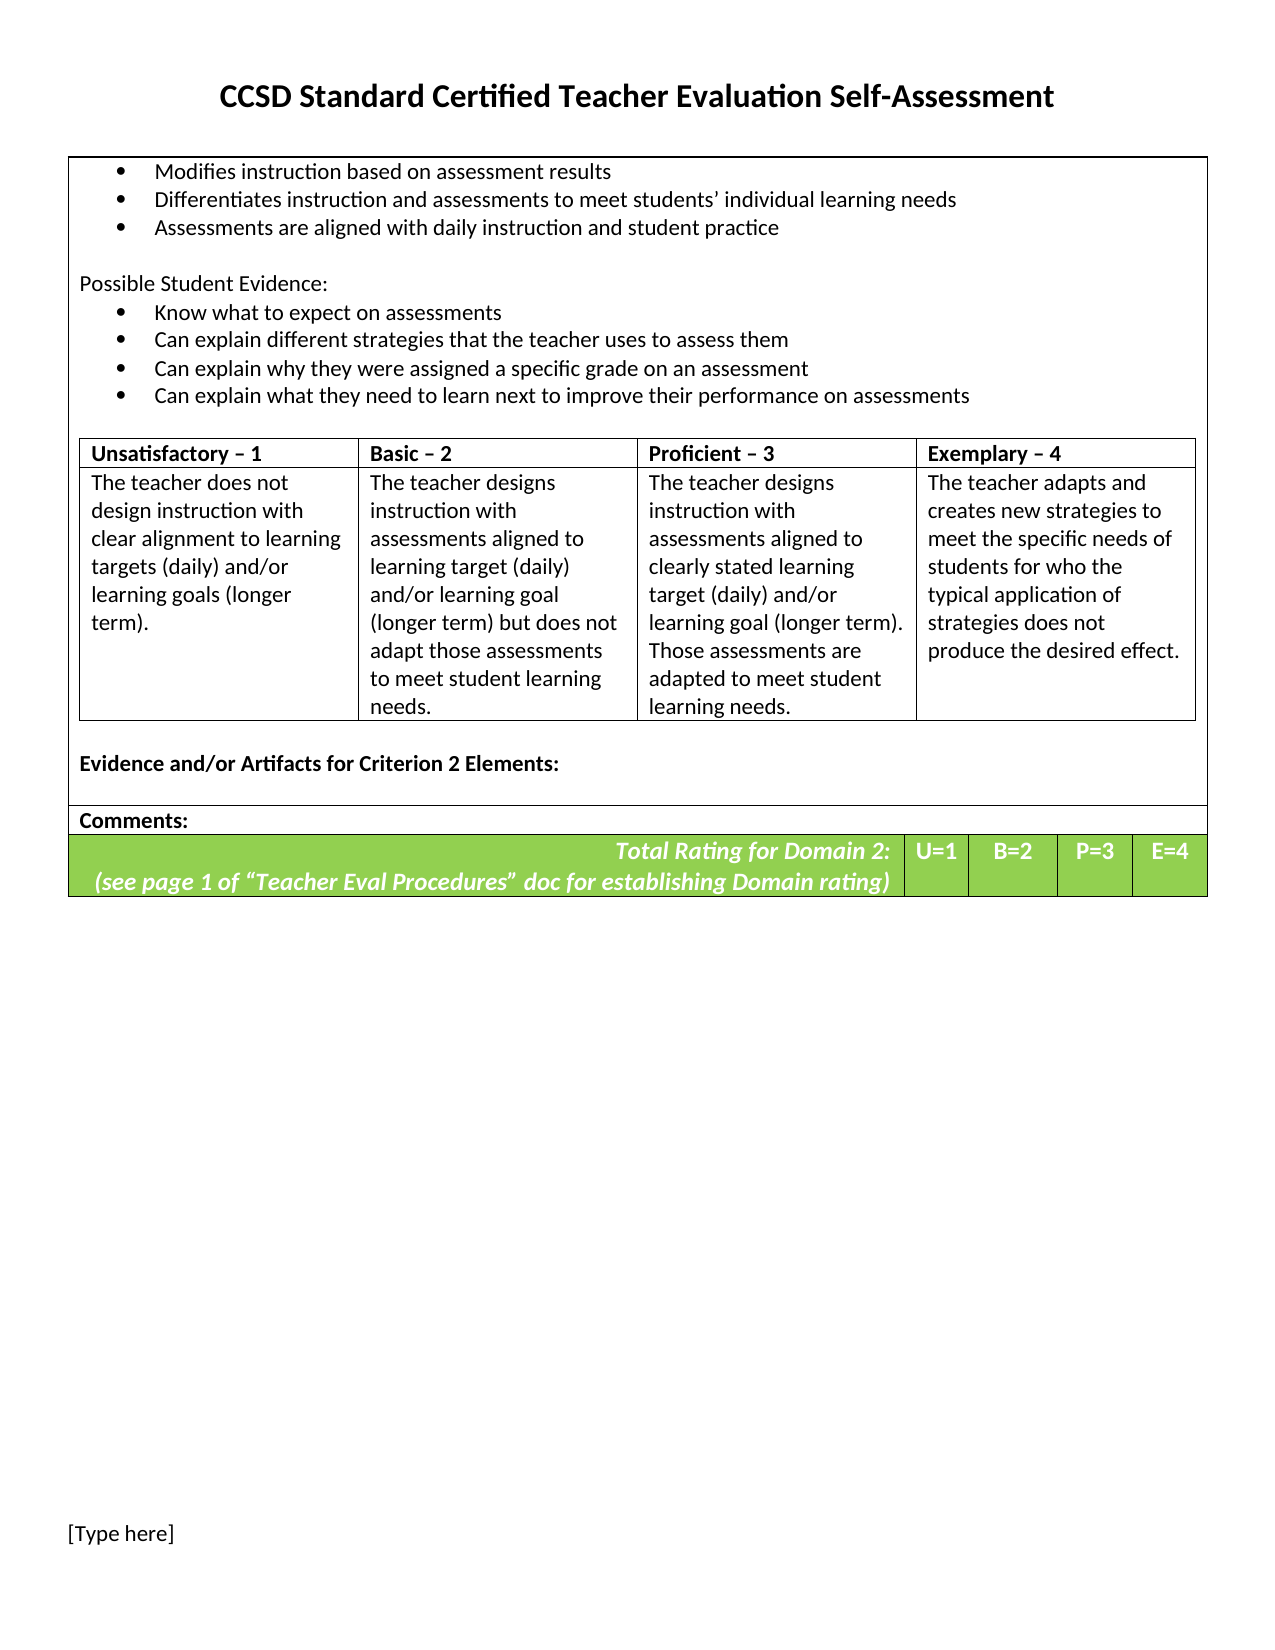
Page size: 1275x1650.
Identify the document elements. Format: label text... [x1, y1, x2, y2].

table_cell Total Rating for Domain 2: (see page 1 of “Teacher Eval Procedures” doc for establishing Domain rating) [69, 835, 904, 896]
table_cell E=4 [1133, 835, 1207, 896]
table_cell U=1 [905, 835, 968, 896]
table_cell Comments: [69, 806, 1207, 834]
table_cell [69, 158, 1207, 805]
table_cell P=3 [1058, 835, 1132, 896]
table_cell B=2 [969, 835, 1057, 896]
